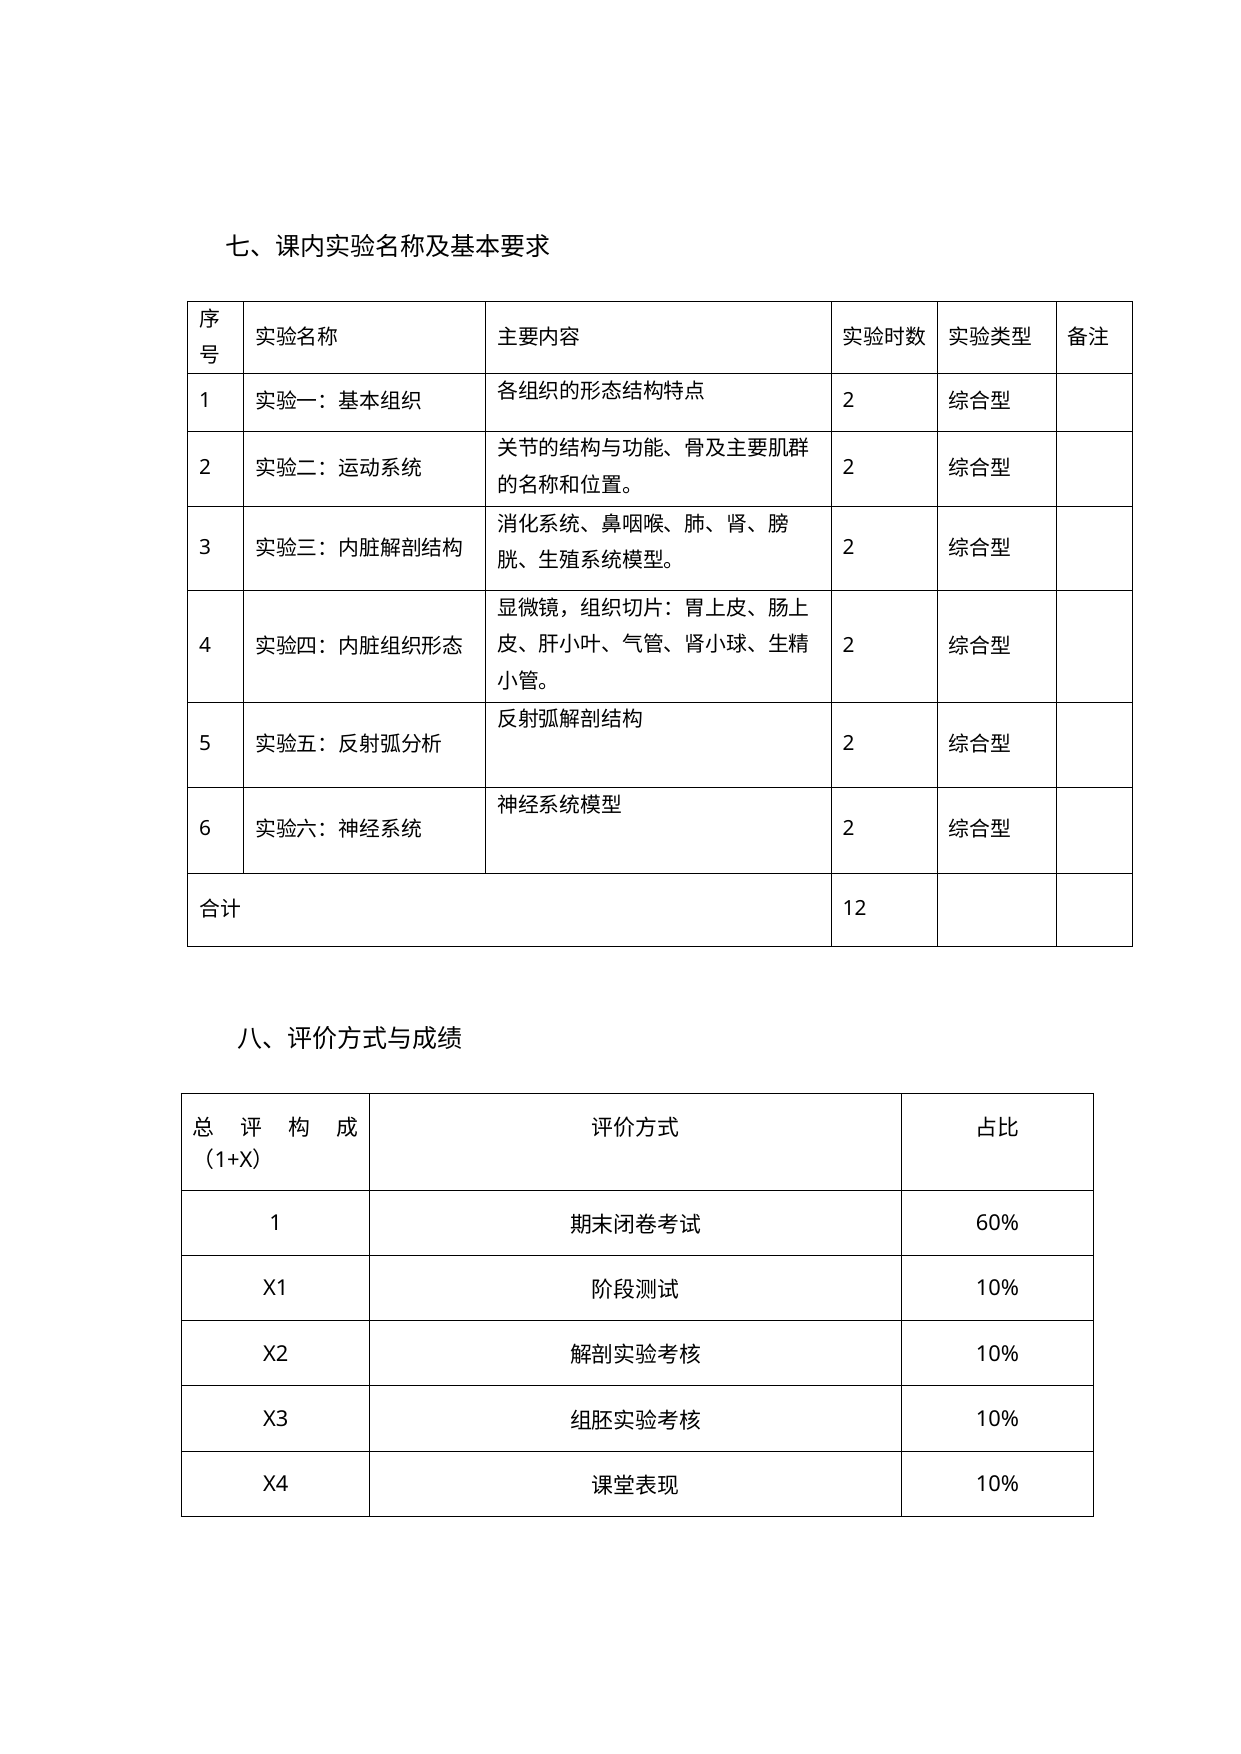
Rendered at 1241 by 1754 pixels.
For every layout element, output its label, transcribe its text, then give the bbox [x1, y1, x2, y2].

table_cell 2 [832, 788, 937, 872]
table_cell [938, 874, 1056, 946]
table_cell 12 [832, 874, 937, 946]
table_cell 实验一：基本组织 [244, 374, 485, 431]
table_cell 解剖实验考核 [370, 1321, 901, 1385]
table_header 占比 [902, 1094, 1093, 1190]
table_cell 60% [902, 1191, 1093, 1255]
table_cell [1057, 591, 1132, 702]
table_header 实验类型 [938, 302, 1056, 373]
table_header 备注 [1057, 302, 1132, 373]
table_header 序号 [188, 302, 243, 373]
table_cell X4 [182, 1452, 369, 1516]
table_cell 综合型 [938, 507, 1056, 590]
table_cell [1057, 432, 1132, 506]
table_header 评价方式 [370, 1094, 901, 1190]
table_cell [1057, 703, 1132, 787]
table_cell 4 [188, 591, 243, 702]
table_cell 合计 [188, 874, 831, 946]
table_header 实验名称 [244, 302, 485, 373]
table_cell 实验六：神经系统 [244, 788, 485, 872]
table_cell 5 [188, 703, 243, 787]
table_cell 2 [832, 703, 937, 787]
table_cell 2 [832, 507, 937, 590]
table_cell 综合型 [938, 591, 1056, 702]
table_cell 3 [188, 507, 243, 590]
table_cell 实验五：反射弧分析 [244, 703, 485, 787]
table_cell X2 [182, 1321, 369, 1385]
list 课内实验名称及基本要求 [187, 212, 1053, 277]
table_cell [1057, 374, 1132, 431]
table_cell 2 [832, 591, 937, 702]
table_cell X3 [182, 1386, 369, 1451]
table_cell 实验四：内脏组织形态 [244, 591, 485, 702]
table_cell 综合型 [938, 432, 1056, 506]
table_cell [1057, 507, 1132, 590]
text 八、评价方式与成绩 [187, 1018, 790, 1054]
table_header 主要内容 [486, 302, 831, 373]
table_cell 实验三：内脏解剖结构 [244, 507, 485, 590]
table_cell 神经系统模型 [486, 788, 831, 872]
table_cell 综合型 [938, 703, 1056, 787]
table_cell 阶段测试 [370, 1256, 901, 1320]
table_cell 2 [188, 432, 243, 506]
table_cell [1057, 874, 1132, 946]
table_header 实验时数 [832, 302, 937, 373]
table_cell 反射弧解剖结构 [486, 703, 831, 787]
table_cell 1 [182, 1191, 369, 1255]
table_cell 实验二：运动系统 [244, 432, 485, 506]
table_cell 10% [902, 1321, 1093, 1385]
table_cell 10% [902, 1452, 1093, 1516]
table_cell 各组织的形态结构特点 [486, 374, 831, 431]
table_cell 综合型 [938, 374, 1056, 431]
table_cell 关节的结构与功能、骨及主要肌群的名称和位置。 [486, 432, 831, 506]
table_cell 2 [832, 374, 937, 431]
table_cell 期末闭卷考试 [370, 1191, 901, 1255]
table_cell 1 [188, 374, 243, 431]
table_cell 10% [902, 1386, 1093, 1451]
table_cell X1 [182, 1256, 369, 1320]
table_cell 组胚实验考核 [370, 1386, 901, 1451]
table_cell [1057, 788, 1132, 872]
table_cell 6 [188, 788, 243, 872]
table_cell 课堂表现 [370, 1452, 901, 1516]
table_cell 2 [832, 432, 937, 506]
table_cell 综合型 [938, 788, 1056, 872]
table_cell 消化系统、鼻咽喉、肺、肾、膀胱、生殖系统模型。 [486, 507, 831, 590]
table_cell 显微镜，组织切片：胃上皮、肠上皮、肝小叶、气管、肾小球、生精小管。 [486, 591, 831, 702]
table_cell 10% [902, 1256, 1093, 1320]
table_header 总评构成（1+X） [182, 1094, 369, 1190]
